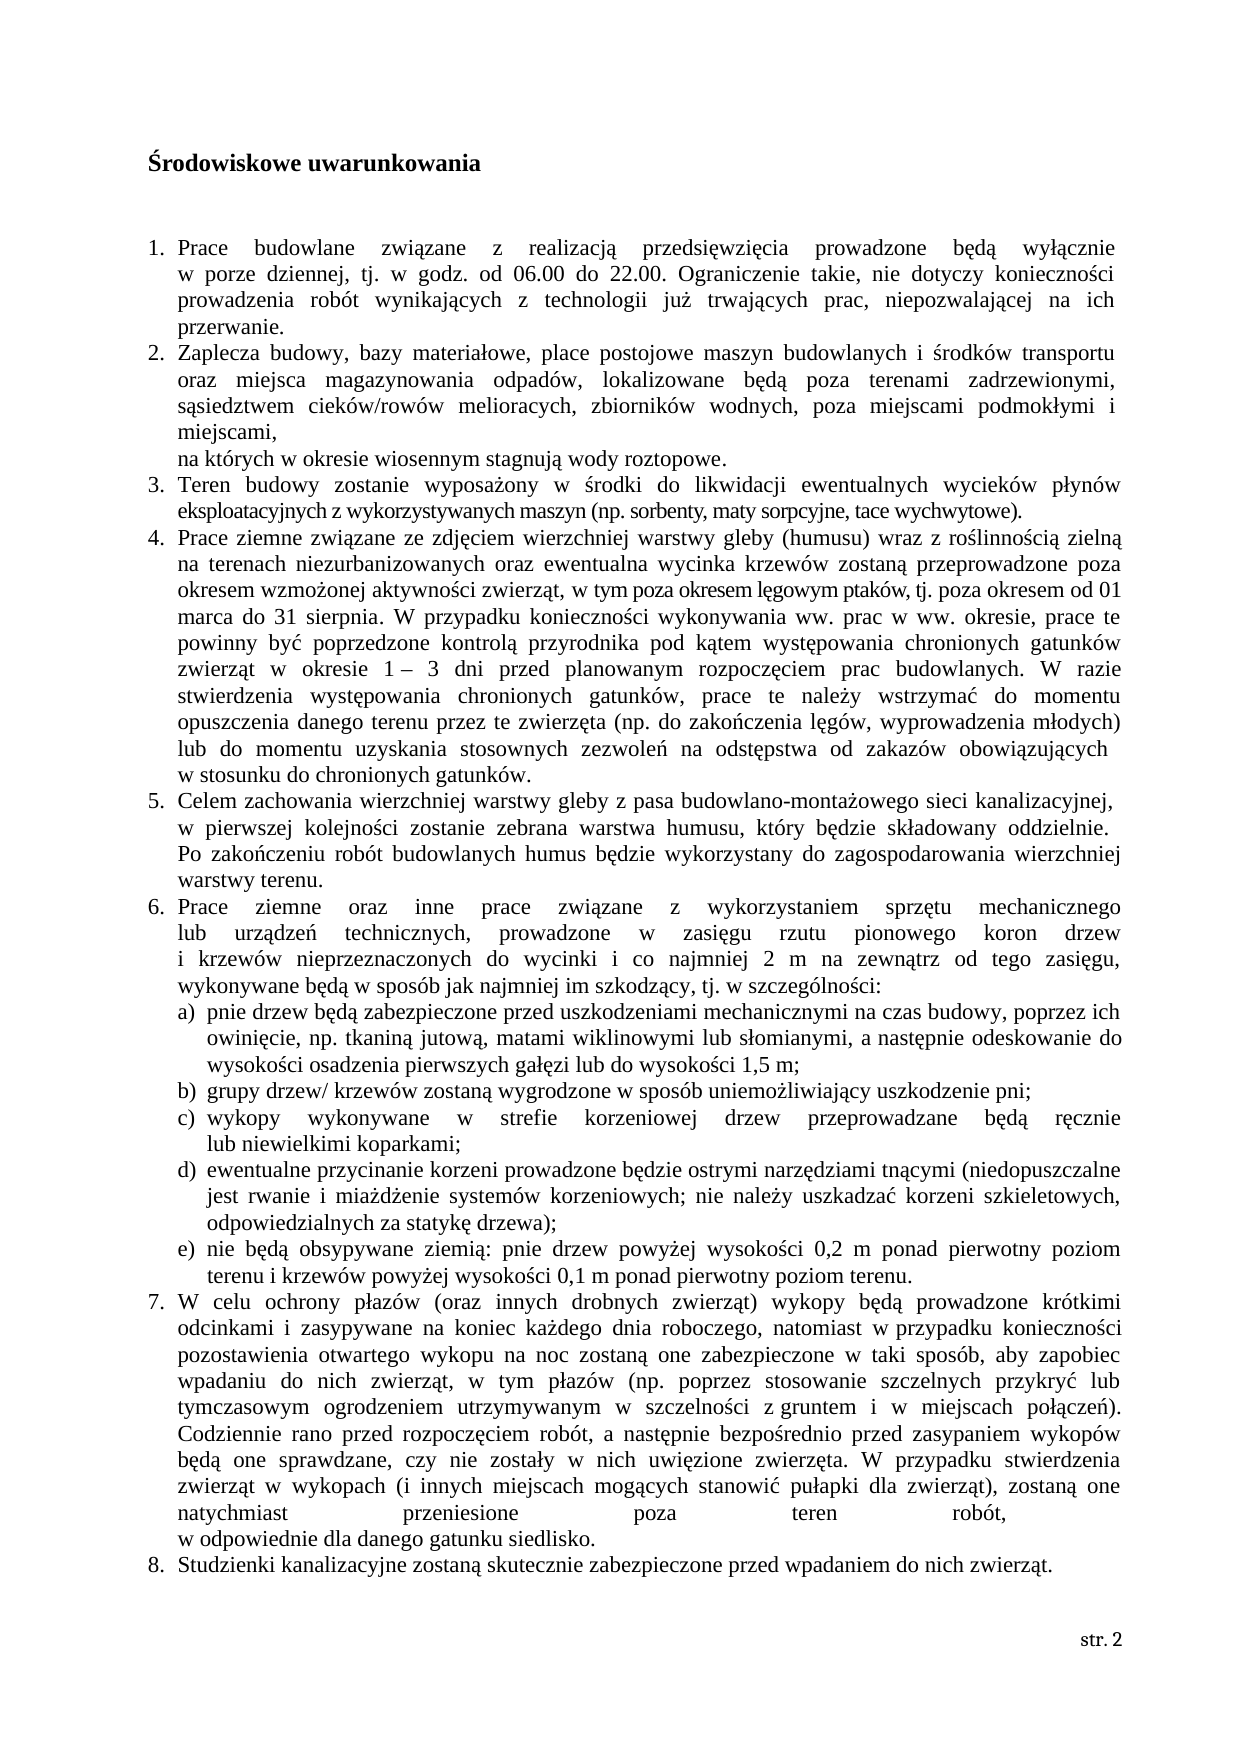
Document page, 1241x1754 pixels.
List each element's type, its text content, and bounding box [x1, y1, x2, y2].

text Środowiskowe uwarunkowania [148, 148, 1122, 176]
list wykopy wykonywane w strefie korzeniowej drzew przeprowadzane będą ręcznie lub niewielkimi koparkami; [177, 1103, 1122, 1156]
list Prace budowlane związane z realizacją przedsięwzięcia prowadzone będą wyłącznie w porze dziennej, tj. w godz. od 06.00 do 22.00. Ograniczenie takie, nie dotyczy konieczności prowadzenia robót wynikających z technologii już trwających prac, niepozwalającej na ich przerwanie. [148, 234, 1116, 339]
list ewentualne przycinanie korzeni prowadzone będzie ostrymi narzędziami tnącymi (niedopuszczalne jest rwanie i miażdżenie systemów korzeniowych; nie należy uszkadzać korzeni szkieletowych, odpowiedzialnych za statykę drzewa); [177, 1156, 1122, 1235]
list Teren budowy zostanie wyposażony w środki do likwidacji ewentualnych wycieków płynów eksploatacyjnych z wykorzystywanych maszyn (np. sorbenty, maty sorpcyjne, tace wychwytowe). [148, 471, 1122, 524]
list Prace ziemne oraz inne prace związane z wykorzystaniem sprzętu mechanicznego lub urządzeń technicznych, prowadzone w zasięgu rzutu pionowego koron drzew i krzewów nieprzeznaczonych do wycinki i co najmniej 2 m na zewnątrz od tego zasięgu, wykonywane będą w sposób jak najmniej im szkodzący, tj. w szczególności: [148, 893, 1122, 998]
list Celem zachowania wierzchniej warstwy gleby z pasa budowlano-montażowego sieci kanalizacyjnej, w pierwszej kolejności zostanie zebrana warstwa humusu, który będzie składowany oddzielnie. Po zakończeniu robót budowlanych humus będzie wykorzystany do zagospodarowania wierzchniej warstwy terenu. [148, 787, 1122, 893]
list Studzienki kanalizacyjne zostaną skutecznie zabezpieczone przed wpadaniem do nich zwierząt. [148, 1552, 1122, 1578]
list grupy drzew/ krzewów zostaną wygrodzone w sposób uniemożliwiający uszkodzenie pni; [177, 1077, 1122, 1103]
list Prace ziemne związane ze zdjęciem wierzchniej warstwy gleby (humusu) wraz z roślinnością zielną na terenach niezurbanizowanych oraz ewentualna wycinka krzewów zostaną przeprowadzone poza okresem wzmożonej aktywności zwierząt, w tym poza okresem lęgowym ptaków, tj. poza okresem od 01 marca do 31 sierpnia. W przypadku konieczności wykonywania ww. prac w ww. okresie, prace te powinny być poprzedzone kontrolą przyrodnika pod kątem występowania chronionych gatunków zwierząt w okresie 1 – 3 dni przed planowanym rozpoczęciem prac budowlanych. W razie stwierdzenia występowania chronionych gatunków, prace te należy wstrzymać do momentu opuszczenia danego terenu przez te zwierzęta (np. do zakończenia lęgów, wyprowadzenia młodych) lub do momentu uzyskania stosownych zezwoleń na odstępstwa od zakazów obowiązujących w stosunku do chronionych gatunków. [148, 524, 1122, 787]
list W celu ochrony płazów (oraz innych drobnych zwierząt) wykopy będą prowadzone krótkimi odcinkami i zasypywane na koniec każdego dnia roboczego, natomiast w przypadku konieczności pozostawienia otwartego wykopu na noc zostaną one zabezpieczone w taki sposób, aby zapobiec wpadaniu do nich zwierząt, w tym płazów (np. poprzez stosowanie szczelnych przykryć lub tymczasowym ogrodzeniem utrzymywanym w szczelności z gruntem i w miejscach połączeń). Codziennie rano przed rozpoczęciem robót, a następnie bezpośrednio przed zasypaniem wykopów będą one sprawdzane, czy nie zostały w nich uwięzione zwierzęta. W przypadku stwierdzenia zwierząt w wykopach (i innych miejscach mogących stanowić pułapki dla zwierząt), zostaną one natychmiast przeniesione poza teren robót, w odpowiednie dla danego gatunku siedlisko. [148, 1288, 1122, 1552]
list nie będą obsypywane ziemią: pnie drzew powyżej wysokości 0,2 m ponad pierwotny poziom terenu i krzewów powyżej wysokości 0,1 m ponad pierwotny poziom terenu. [177, 1235, 1122, 1288]
list Zaplecza budowy, bazy materiałowe, place postojowe maszyn budowlanych i środków transportu oraz miejsca magazynowania odpadów, lokalizowane będą poza terenami zadrzewionymi, sąsiedztwem cieków/rowów melioracych, zbiorników wodnych, poza miejscami podmokłymi i miejscami, na których w okresie wiosennym stagnują wody roztopowe. [148, 339, 1116, 471]
list pnie drzew będą zabezpieczone przed uszkodzeniami mechanicznymi na czas budowy, poprzez ich owinięcie, np. tkaniną jutową, matami wiklinowymi lub słomianymi, a następnie odeskowanie do wysokości osadzenia pierwszych gałęzi lub do wysokości 1,5 m; [177, 998, 1122, 1077]
